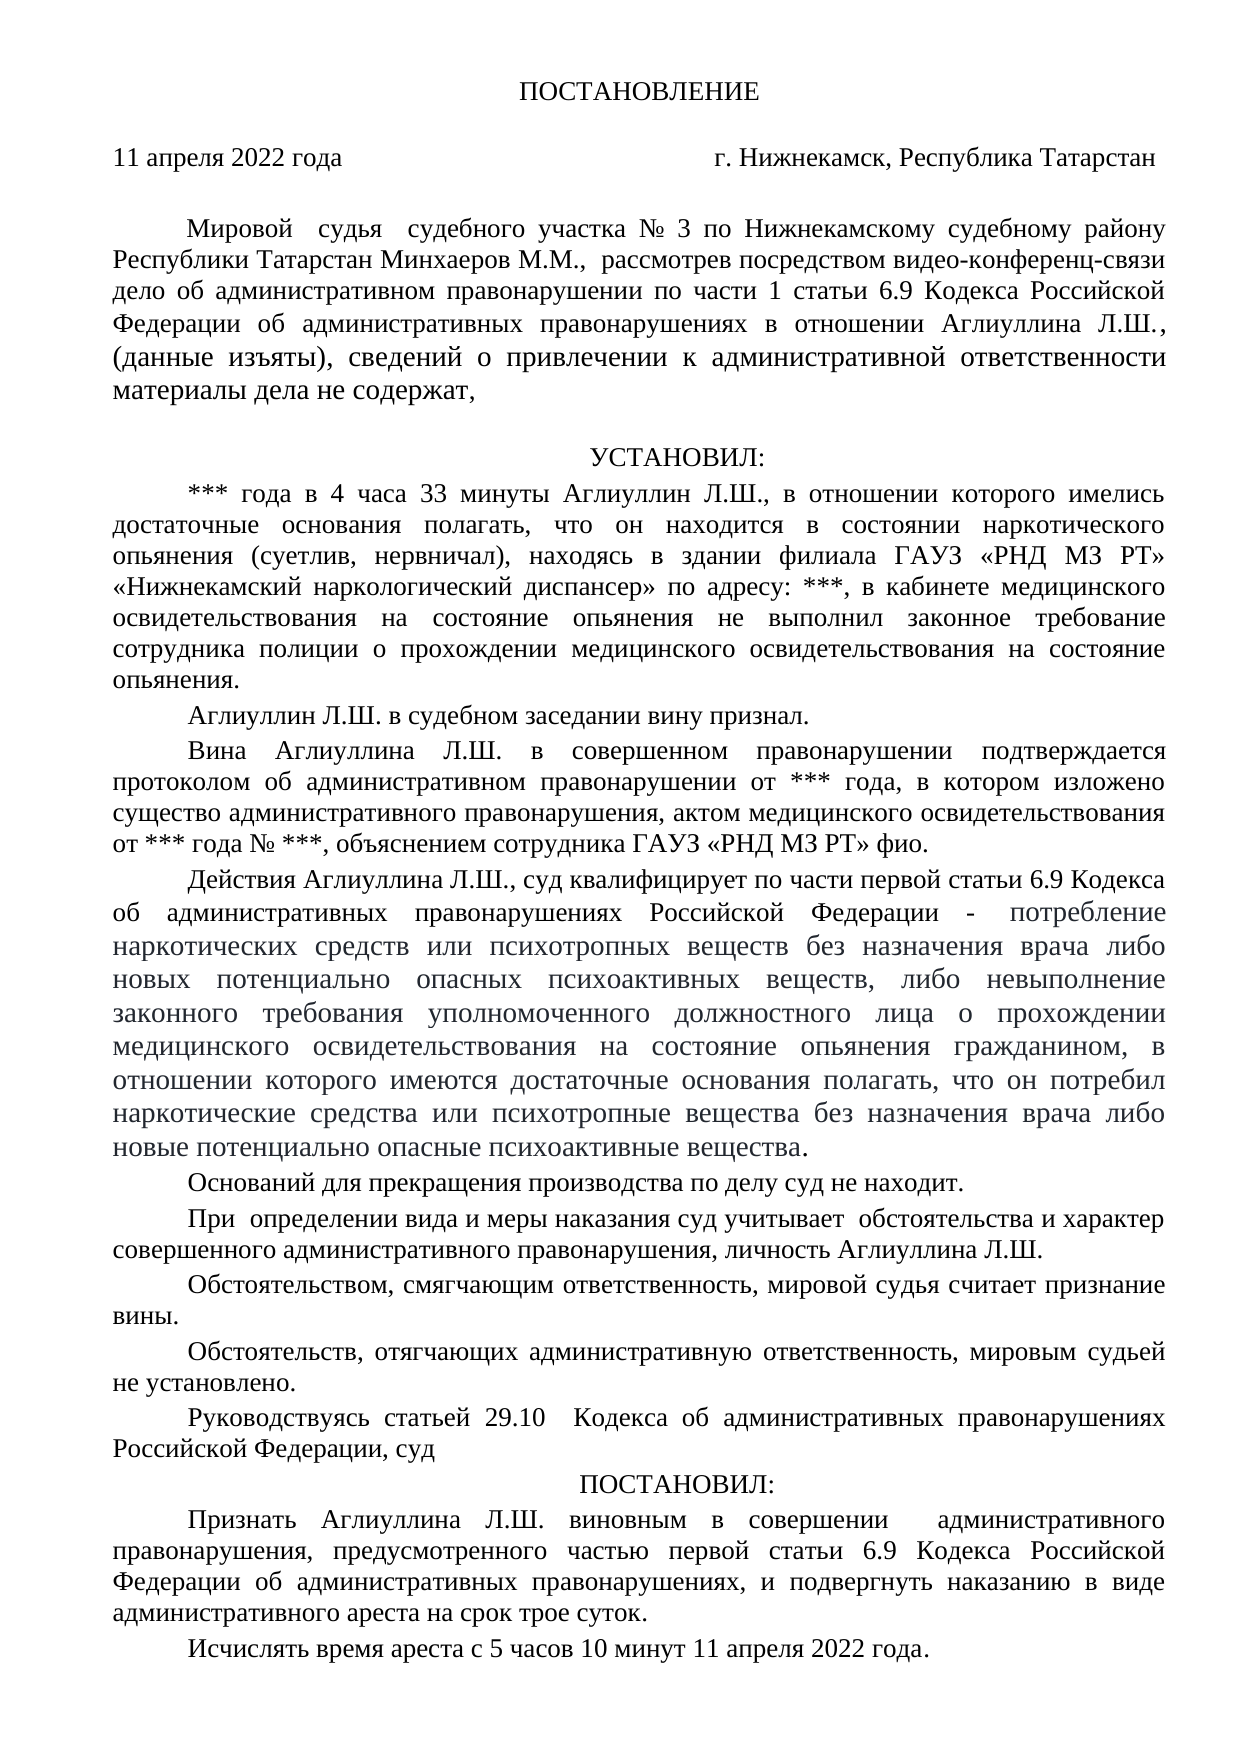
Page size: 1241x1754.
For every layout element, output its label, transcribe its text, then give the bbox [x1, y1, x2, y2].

text Оснований для прекращения производства по делу суд не находит. [112, 1167, 1167, 1198]
text Действия Аглиуллина Л.Ш., суд квалифицирует по части первой статьи 6.9 Кодекса об административных правонарушениях Российской Федерации - потребление наркотических средств или психотропных веществ без назначения врача либо новых потенциально опасных психоактивных веществ, либо невыполнение законного требования уполномоченного должностного лица о прохождении медицинского освидетельствования на состояние опьянения гражданином, в отношении которого имеются достаточные основания полагать, что он потребил наркотические средства или психотропные вещества без назначения врача либо новые потенциально опасные психоактивные вещества. [112, 863, 1167, 1162]
text Исчислять время ареста с 5 часов 10 минут 11 апреля 2022 года. [112, 1632, 1167, 1663]
text УСТАНОВИЛ: [112, 441, 1167, 472]
text Обстоятельств, отягчающих административную ответственность, мировым судьей не установлено. [112, 1335, 1167, 1397]
text Мировой судья судебного участка № 3 по Нижнекамскому судебному району Республики Татарстан Минхаеров М.М., рассмотрев посредством видео-конференц-связи дело об административном правонарушении по части 1 статьи 6.9 Кодекса Российской Федерации об административных правонарушениях в отношении Аглиуллина Л.Ш., (данные изъяты), сведений о привлечении к административной ответственности материалы дела не содержат, [112, 212, 1167, 406]
title ПОСТАНОВЛЕНИЕ [112, 75, 1167, 106]
text *** года в 4 часа 33 минуты Аглиуллин Л.Ш., в отношении которого имелись достаточные основания полагать, что он находится в состоянии наркотического опьянения (суетлив, нервничал), находясь в здании филиала ГАУЗ «РНД МЗ РТ» «Нижнекамский наркологический диспансер» по адресу: ***, в кабинете медицинского освидетельствования на состояние опьянения не выполнил законное требование сотрудника полиции о прохождении медицинского освидетельствования на состояние опьянения. [112, 477, 1167, 695]
text Обстоятельством, смягчающим ответственность, мировой судья считает признание вины. [112, 1268, 1167, 1331]
text Признать Аглиуллина Л.Ш. виновным в совершении административного правонарушения, предусмотренного частью первой статьи 6.9 Кодекса Российской Федерации об административных правонарушениях, и подвергнуть наказанию в виде административного ареста на срок трое суток. [112, 1503, 1167, 1628]
text ПОСТАНОВИЛ: [112, 1468, 1167, 1499]
text 11 апреля 2022 года г. Нижнекамск, Республика Татарстан [112, 141, 1167, 172]
text Вина Аглиуллина Л.Ш. в совершенном правонарушении подтверждается протоколом об административном правонарушении от *** года, в котором изложено существо административного правонарушения, актом медицинского освидетельствования от *** года № ***, объяснением сотрудника ГАУЗ «РНД МЗ РТ» фио. [112, 734, 1167, 859]
text Аглиуллин Л.Ш. в судебном заседании вину признал. [112, 699, 1167, 730]
text При определении вида и меры наказания суд учитывает обстоятельства и характер совершенного административного правонарушения, личность Аглиуллина Л.Ш. [112, 1202, 1167, 1264]
text Руководствуясь статьей 29.10 Кодекса об административных правонарушениях Российской Федерации, суд [112, 1401, 1167, 1463]
